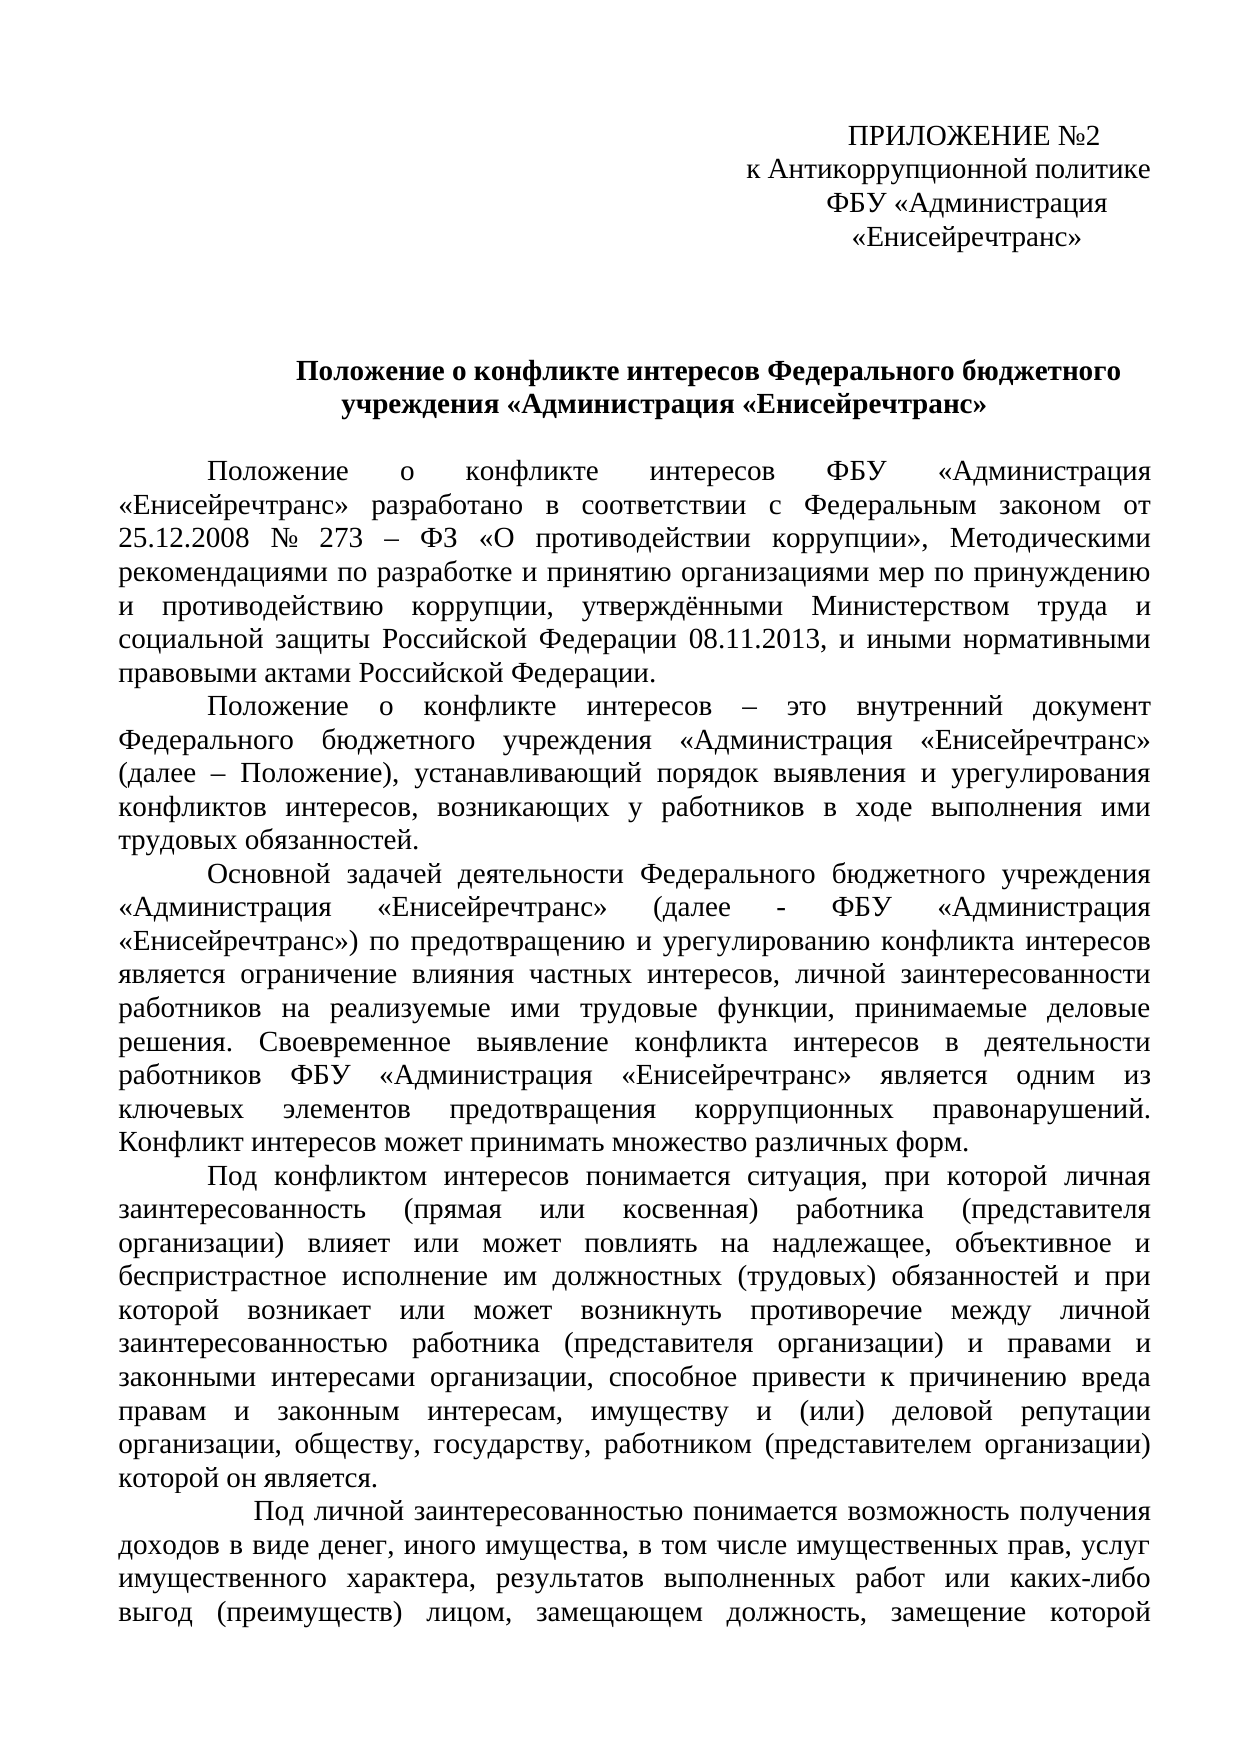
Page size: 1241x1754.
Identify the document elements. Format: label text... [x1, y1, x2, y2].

text Положение о конфликте интересов ФБУ «Администрация «Енисейречтранс» разработано в соответствии с Федеральным законом от 25.12.2008 № 273 – ФЗ «О противодействии коррупции», Методическими рекомендациями по разработке и принятию организациями мер по принуждению и противодействию коррупции, утверждёнными Министерством труда и социальной защиты Российской Федерации 08.11.2013, и иными нормативными правовыми актами Российской Федерации. [118, 453, 1152, 688]
text Под конфликтом интересов понимается ситуация, при которой личная заинтересованность (прямая или косвенная) работника (представителя организации) влияет или может повлиять на надлежащее, объективное и беспристрастное исполнение им должностных (трудовых) обязанностей и при которой возникает или может возникнуть противоречие между личной заинтересованностью работника (представителя организации) и правами и законными интересами организации, способное привести к причинению вреда правам и законным интересам, имуществу и (или) деловой репутации организации, обществу, государству, работником (представителем организации) которой он является. [118, 1158, 1152, 1493]
text «Енисейречтранс» [118, 219, 1152, 252]
text Положение о конфликте интересов Федерального бюджетного учреждения «Администрация «Енисейречтранс» [177, 353, 1152, 420]
text Основной задачей деятельности Федерального бюджетного учреждения «Администрация «Енисейречтранс» (далее - ФБУ «Администрация «Енисейречтранс») по предотвращению и урегулированию конфликта интересов является ограничение влияния частных интересов, личной заинтересованности работников на реализуемые ими трудовые функции, принимаемые деловые решения. Своевременное выявление конфликта интересов в деятельности работников ФБУ «Администрация «Енисейречтранс» является одним из ключевых элементов предотвращения коррупционных правонарушений. Конфликт интересов может принимать множество различных форм. [118, 856, 1152, 1158]
text ФБУ «Администрация [118, 185, 1152, 219]
text Положение о конфликте интересов – это внутренний документ Федерального бюджетного учреждения «Администрация «Енисейречтранс» (далее – Положение), устанавливающий порядок выявления и урегулирования конфликтов интересов, возникающих у работников в ходе выполнения ими трудовых обязанностей. [118, 688, 1152, 856]
text к Антикоррупционной политике [118, 152, 1152, 185]
text ПРИЛОЖЕНИЕ №2 [118, 118, 1152, 152]
